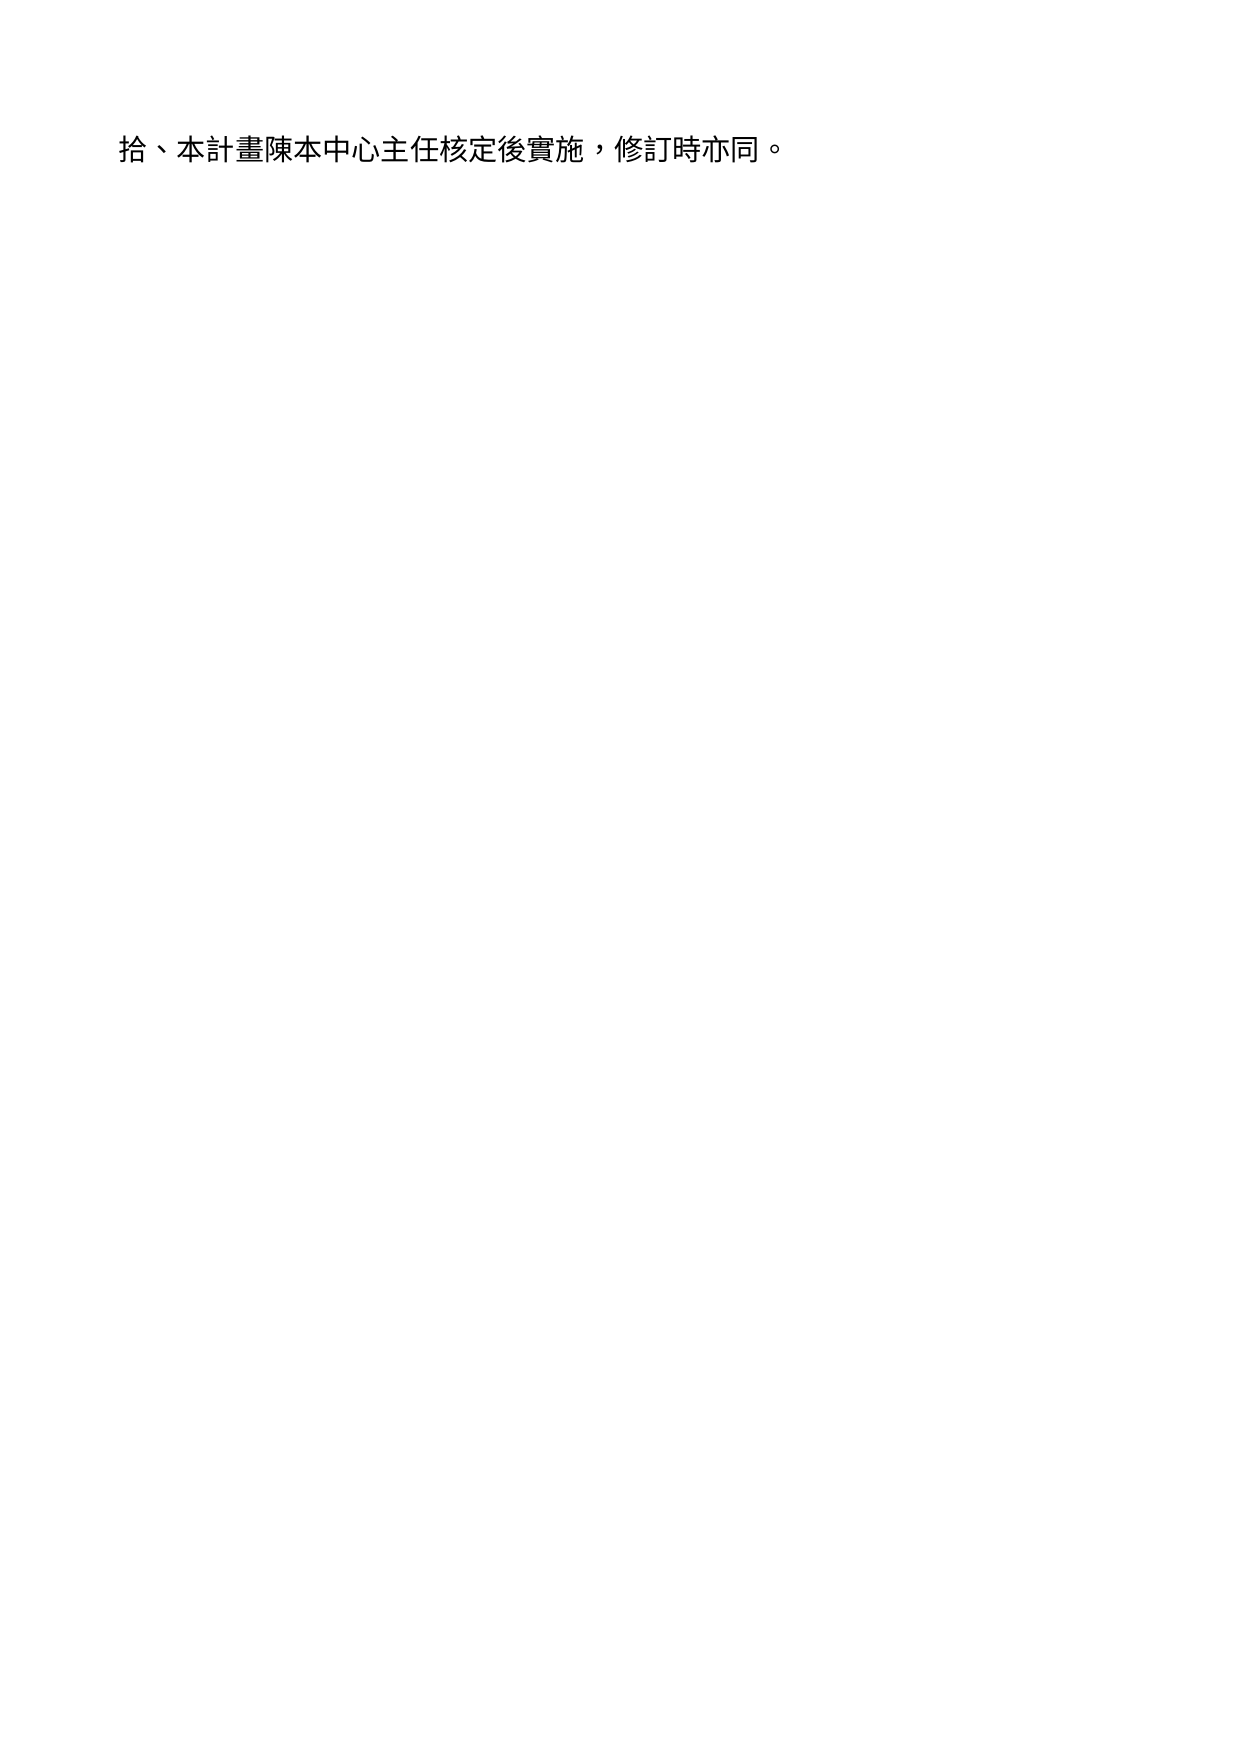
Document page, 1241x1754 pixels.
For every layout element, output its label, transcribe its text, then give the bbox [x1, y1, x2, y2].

text 拾、本計畫陳本中心主任核定後實施，修訂時亦同。 [118, 127, 1122, 169]
